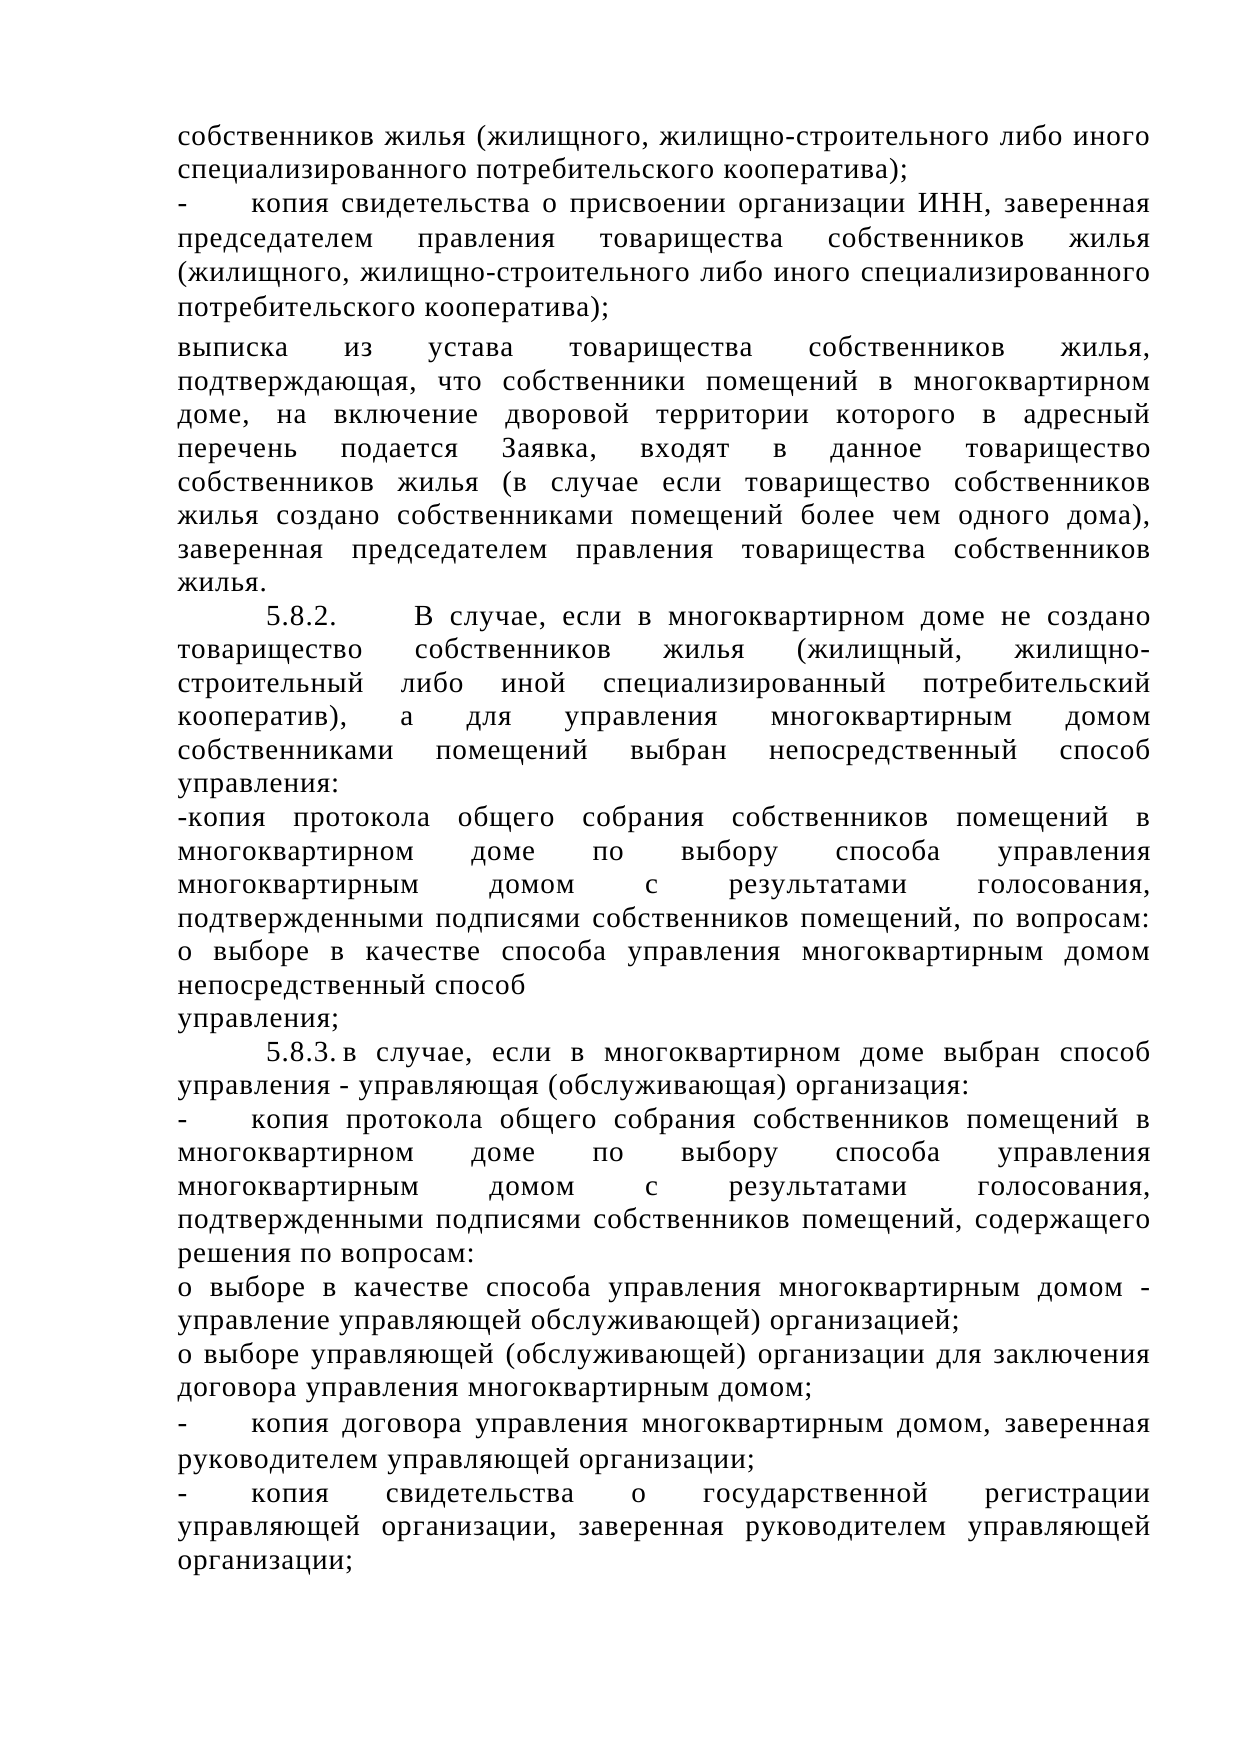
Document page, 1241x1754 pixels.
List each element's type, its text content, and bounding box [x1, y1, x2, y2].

text -копия протокола общего собрания собственников помещений в многоквартирном доме по выбору способа управления многоквартирным домом с результатами голосования, подтвержденными подписями собственников помещений, по вопросам: о выборе в качестве способа управления многоквартирным домом непосредственный способ [177, 800, 1152, 1001]
text о выборе в качестве способа управления многоквартирным домом -управление управляющей обслуживающей) организацией; [177, 1269, 1152, 1336]
text 5.8.3. в случае, если в многоквартирном доме выбран способ управления - управляющая (обслуживающая) организация: [177, 1034, 1152, 1102]
list копия свидетельства о государственной регистрации управляющей организации, заверенная руководителем управляющей организации; [177, 1476, 1152, 1576]
text - копия протокола общего собрания собственников помещений в многоквартирном доме по выбору способа управления многоквартирным домом с результатами голосования, подтвержденными подписями собственников помещений, содержащего решения по вопросам: [177, 1102, 1152, 1269]
text о выборе управляющей (обслуживающей) организации для заключения договора управления многоквартирным домом; [177, 1336, 1152, 1403]
list копия свидетельства о присвоении организации ИНН, заверенная председателем правления товарищества собственников жилья (жилищного, жилищно-строительного либо иного специализированного потребительского кооператива); [177, 185, 1152, 323]
text управления; [177, 1001, 1152, 1034]
text 5.8.2. В случае, если в многоквартирном доме не создано товарищество собственников жилья (жилищный, жилищно-строительный либо иной специализированный потребительский кооператив), а для управления многоквартирным домом собственниками помещений выбран непосредственный способ управления: [177, 598, 1152, 800]
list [177, 118, 1152, 185]
text выписка из устава товарищества собственников жилья, подтверждающая, что собственники помещений в многоквартирном доме, на включение дворовой территории которого в адресный перечень подается Заявка, входят в данное товарищество собственников жилья (в случае если товарищество собственников жилья создано собственниками помещений более чем одного дома), заверенная председателем правления товарищества собственников жилья. [177, 330, 1152, 598]
list копия договора управления многоквартирным домом, заверенная руководителем управляющей организации; [177, 1403, 1152, 1476]
